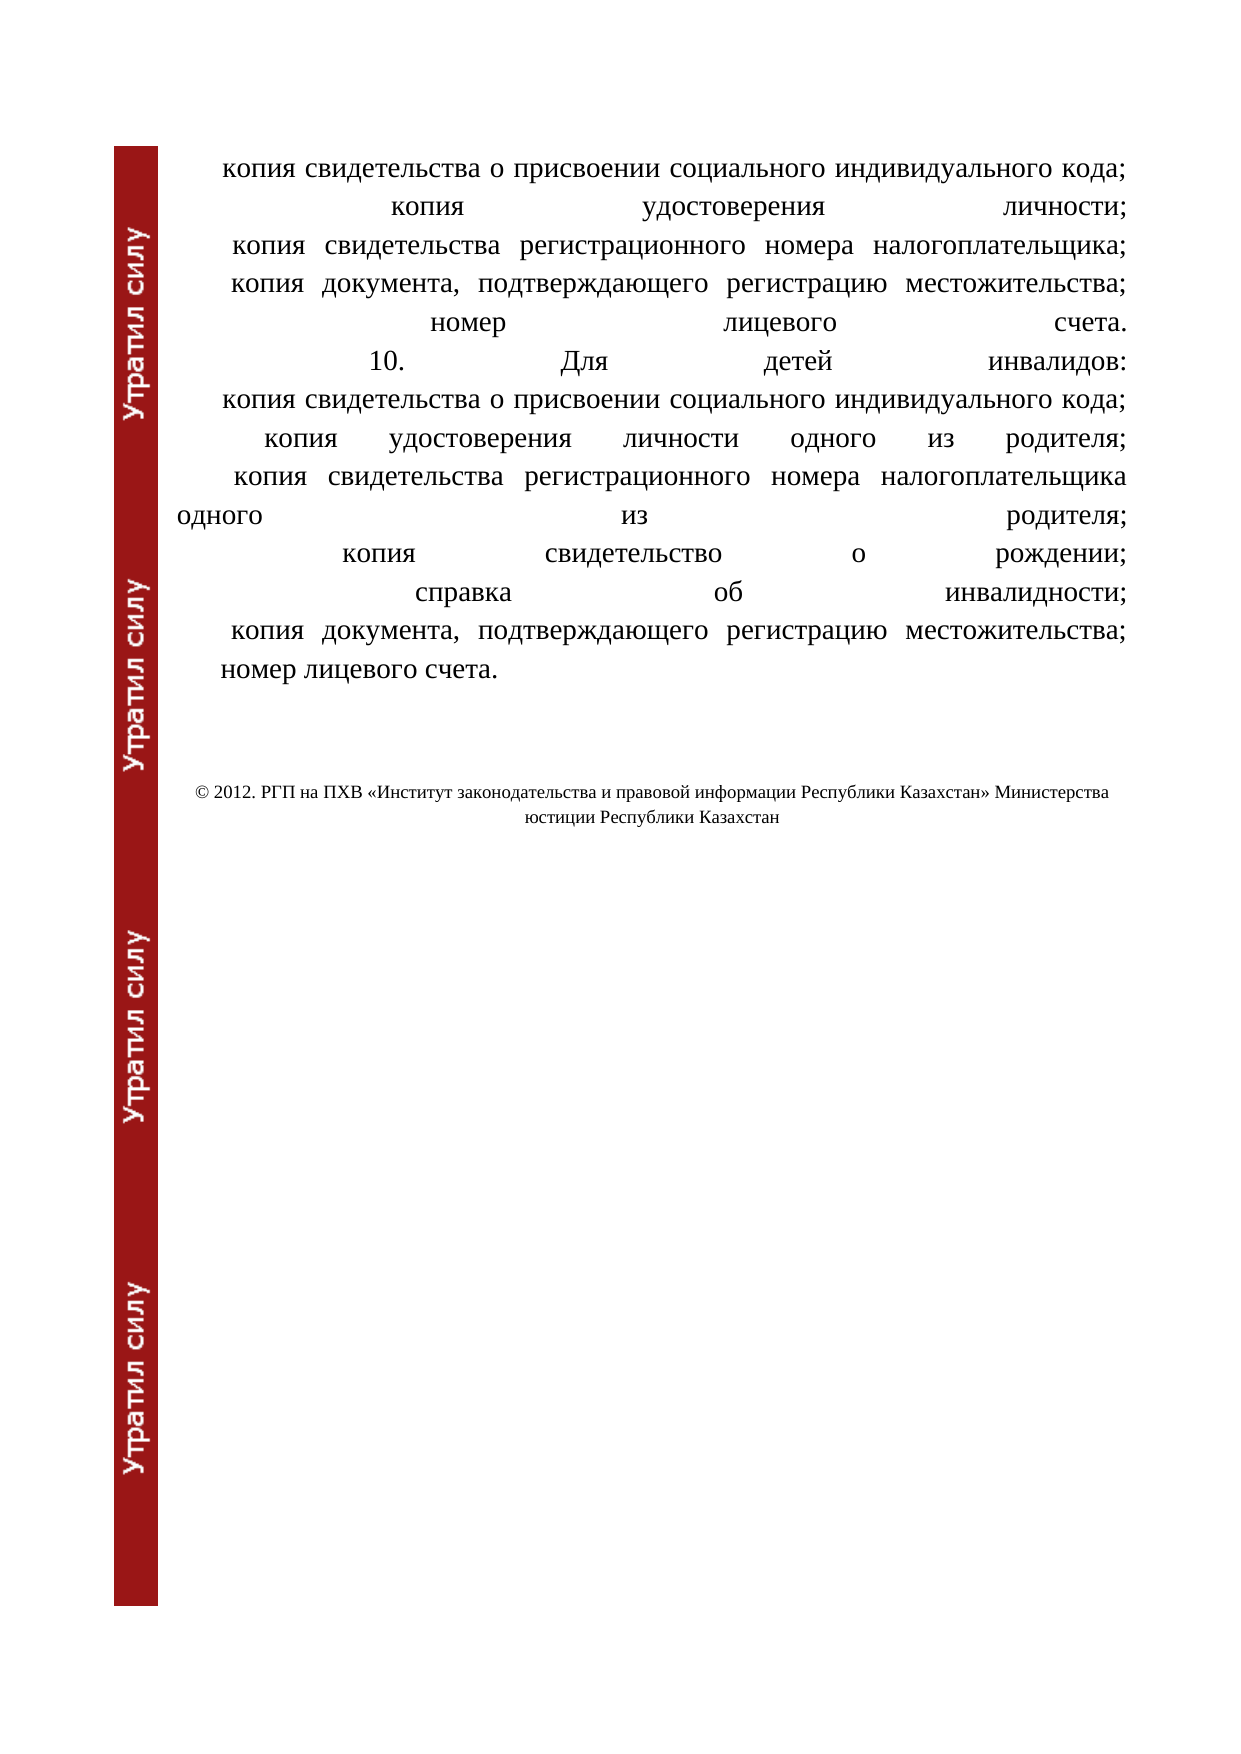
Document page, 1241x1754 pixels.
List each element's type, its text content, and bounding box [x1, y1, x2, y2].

picture [114, 684, 158, 781]
picture [114, 828, 158, 1606]
text © 2012. РГП на ПХВ «Институт законодательства и правовой информации Республики Казахстан» Министерства юстиции Республики Казахстан [112, 781, 1128, 828]
picture [114, 146, 158, 150]
